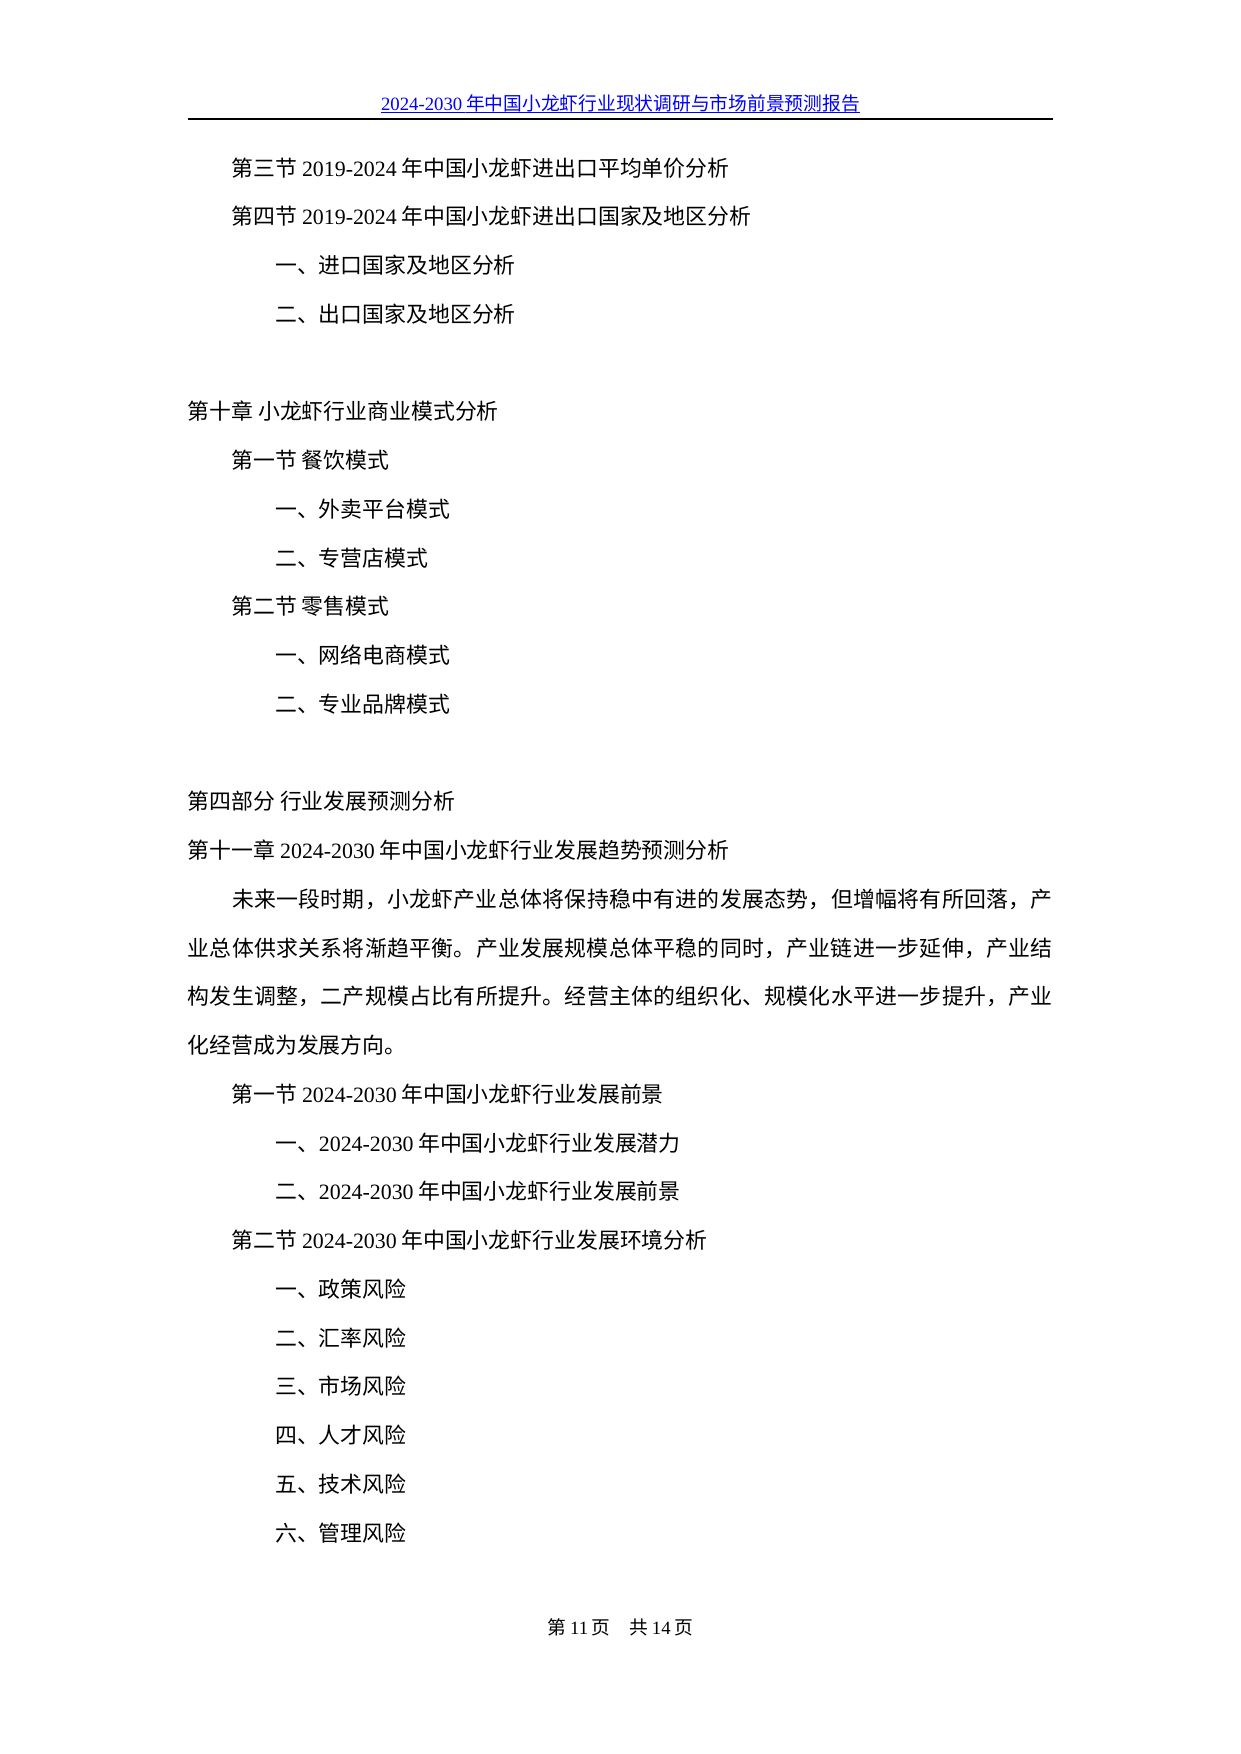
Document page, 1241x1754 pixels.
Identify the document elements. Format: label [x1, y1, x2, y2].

text [187, 150, 1053, 1548]
